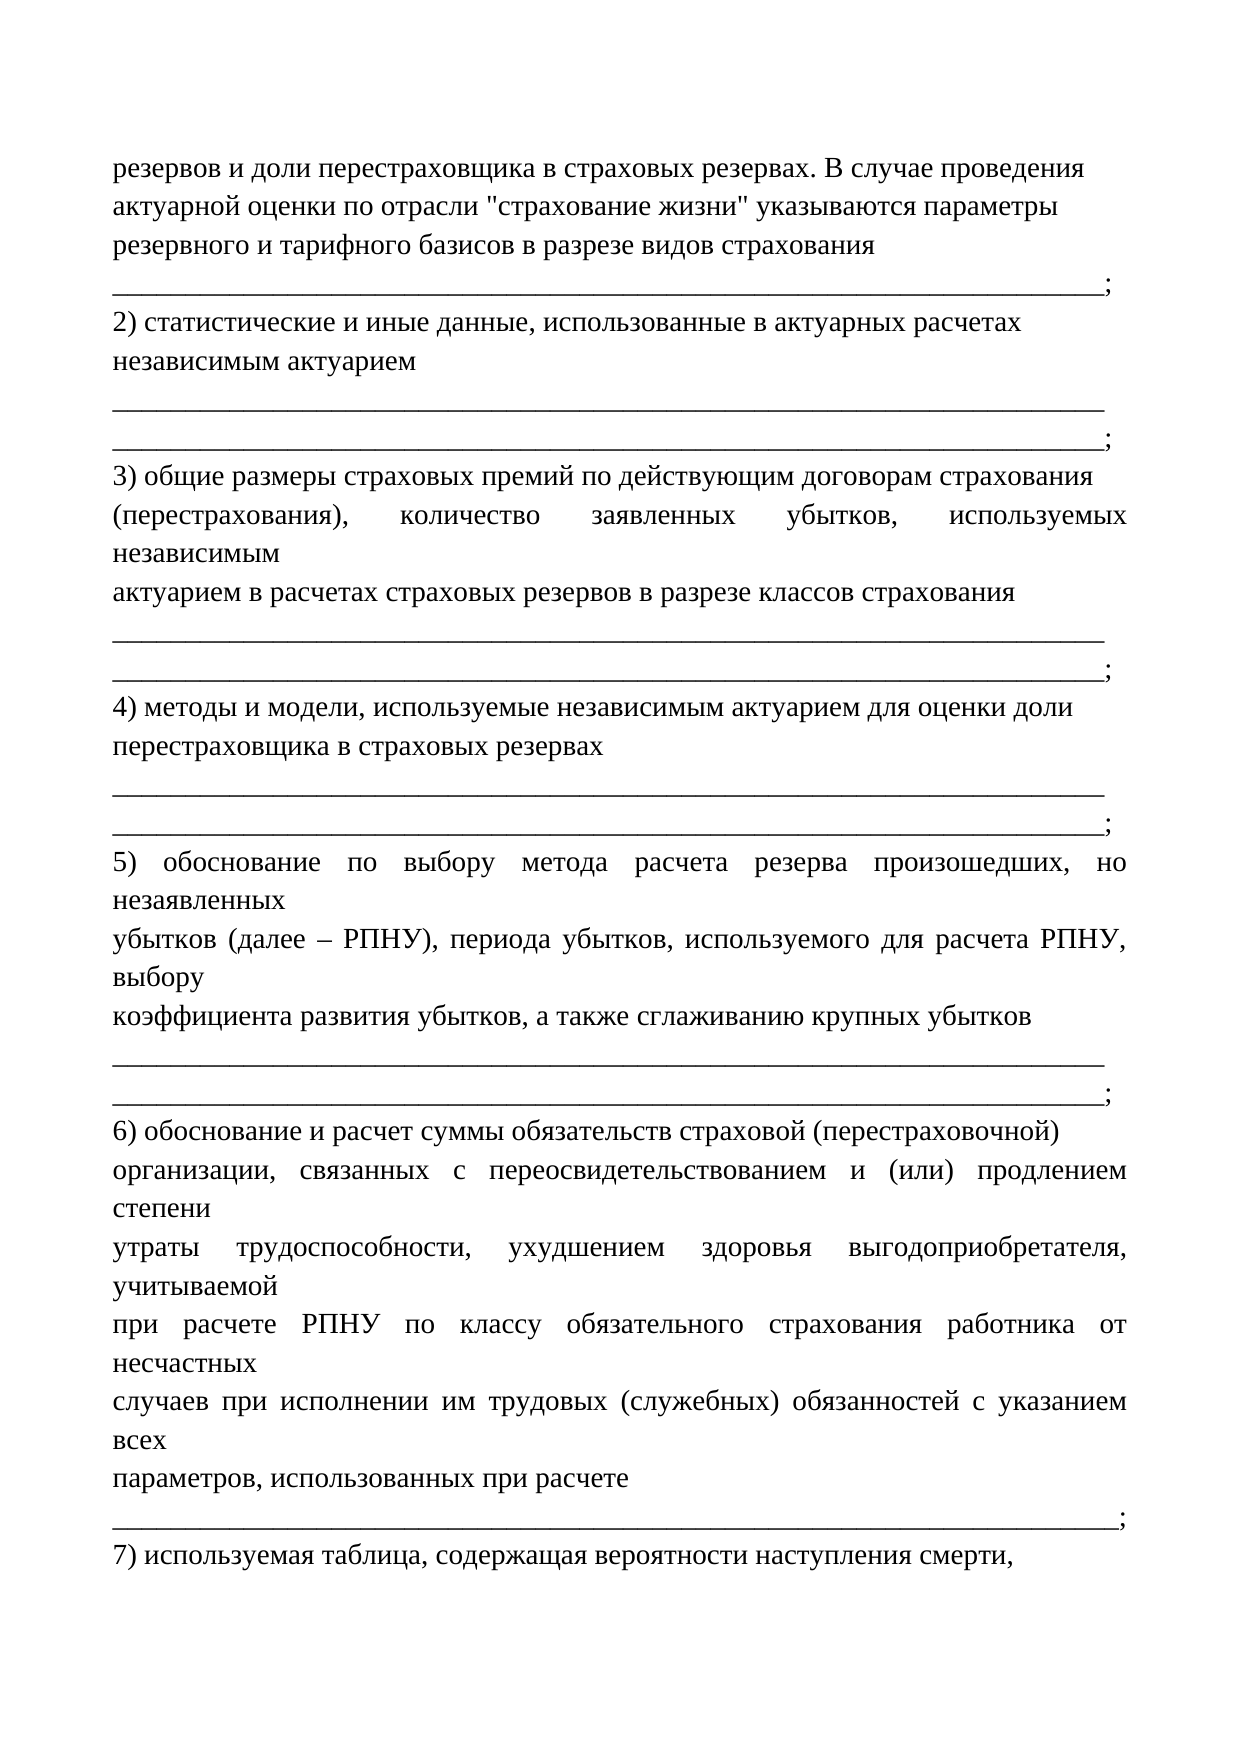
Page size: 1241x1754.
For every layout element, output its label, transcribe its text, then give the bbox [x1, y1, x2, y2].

text 4) методы и модели, используемые независимым актуарием для оценки доли [112, 689, 1128, 723]
text ____________________________________________________________________; [112, 1075, 1128, 1108]
text 6) обоснование и расчет суммы обязательств страховой (перестраховочной) [112, 1113, 1128, 1147]
text ____________________________________________________________________ [112, 1036, 1128, 1070]
text параметров, использованных при расчете [112, 1460, 1128, 1494]
text перестраховщика в страховых резервах [112, 728, 1128, 762]
text независимым актуарием [112, 343, 1128, 376]
text актуарием в расчетах страховых резервов в разрезе классов страхования [112, 574, 1128, 607]
text случаев при исполнении им трудовых (служебных) обязанностей с указанием всех [112, 1383, 1128, 1455]
text утраты трудоспособности, ухудшением здоровья выгодоприобретателя, учитываемой [112, 1229, 1128, 1301]
text коэффициента развития убытков, а также сглаживанию крупных убытков [112, 998, 1128, 1031]
text при расчете РПНУ по классу обязательного страхования работника от несчастных [112, 1306, 1128, 1378]
text убытков (далее – РПНУ), периода убытков, используемого для расчета РПНУ, выбору [112, 921, 1128, 993]
text 2) статистические и иные данные, использованные в актуарных расчетах [112, 304, 1128, 338]
text ____________________________________________________________________; [112, 266, 1128, 299]
text 5) обоснование по выбору метода расчета резерва произошедших, но незаявленных [112, 844, 1128, 916]
text 3) общие размеры страховых премий по действующим договорам страхования [112, 458, 1128, 492]
text организации, связанных с переосвидетельствованием и (или) продлением степени [112, 1152, 1128, 1224]
text 7) используемая таблица, содержащая вероятности наступления смерти, [112, 1537, 1128, 1571]
text ____________________________________________________________________; [112, 805, 1128, 839]
text ____________________________________________________________________ [112, 612, 1128, 646]
text _____________________________________________________________________; [112, 1499, 1128, 1532]
text (перестрахования), количество заявленных убытков, используемых независимым [112, 497, 1128, 569]
text ____________________________________________________________________ [112, 767, 1128, 800]
text резервов и доли перестраховщика в страховых резервах. В случае проведения [112, 150, 1128, 183]
text резервного и тарифного базисов в разрезе видов страхования [112, 227, 1128, 261]
text ____________________________________________________________________; [112, 651, 1128, 684]
text ____________________________________________________________________; [112, 420, 1128, 453]
text ____________________________________________________________________ [112, 381, 1128, 415]
text актуарной оценки по отрасли "страхование жизни" указываются параметры [112, 188, 1128, 222]
